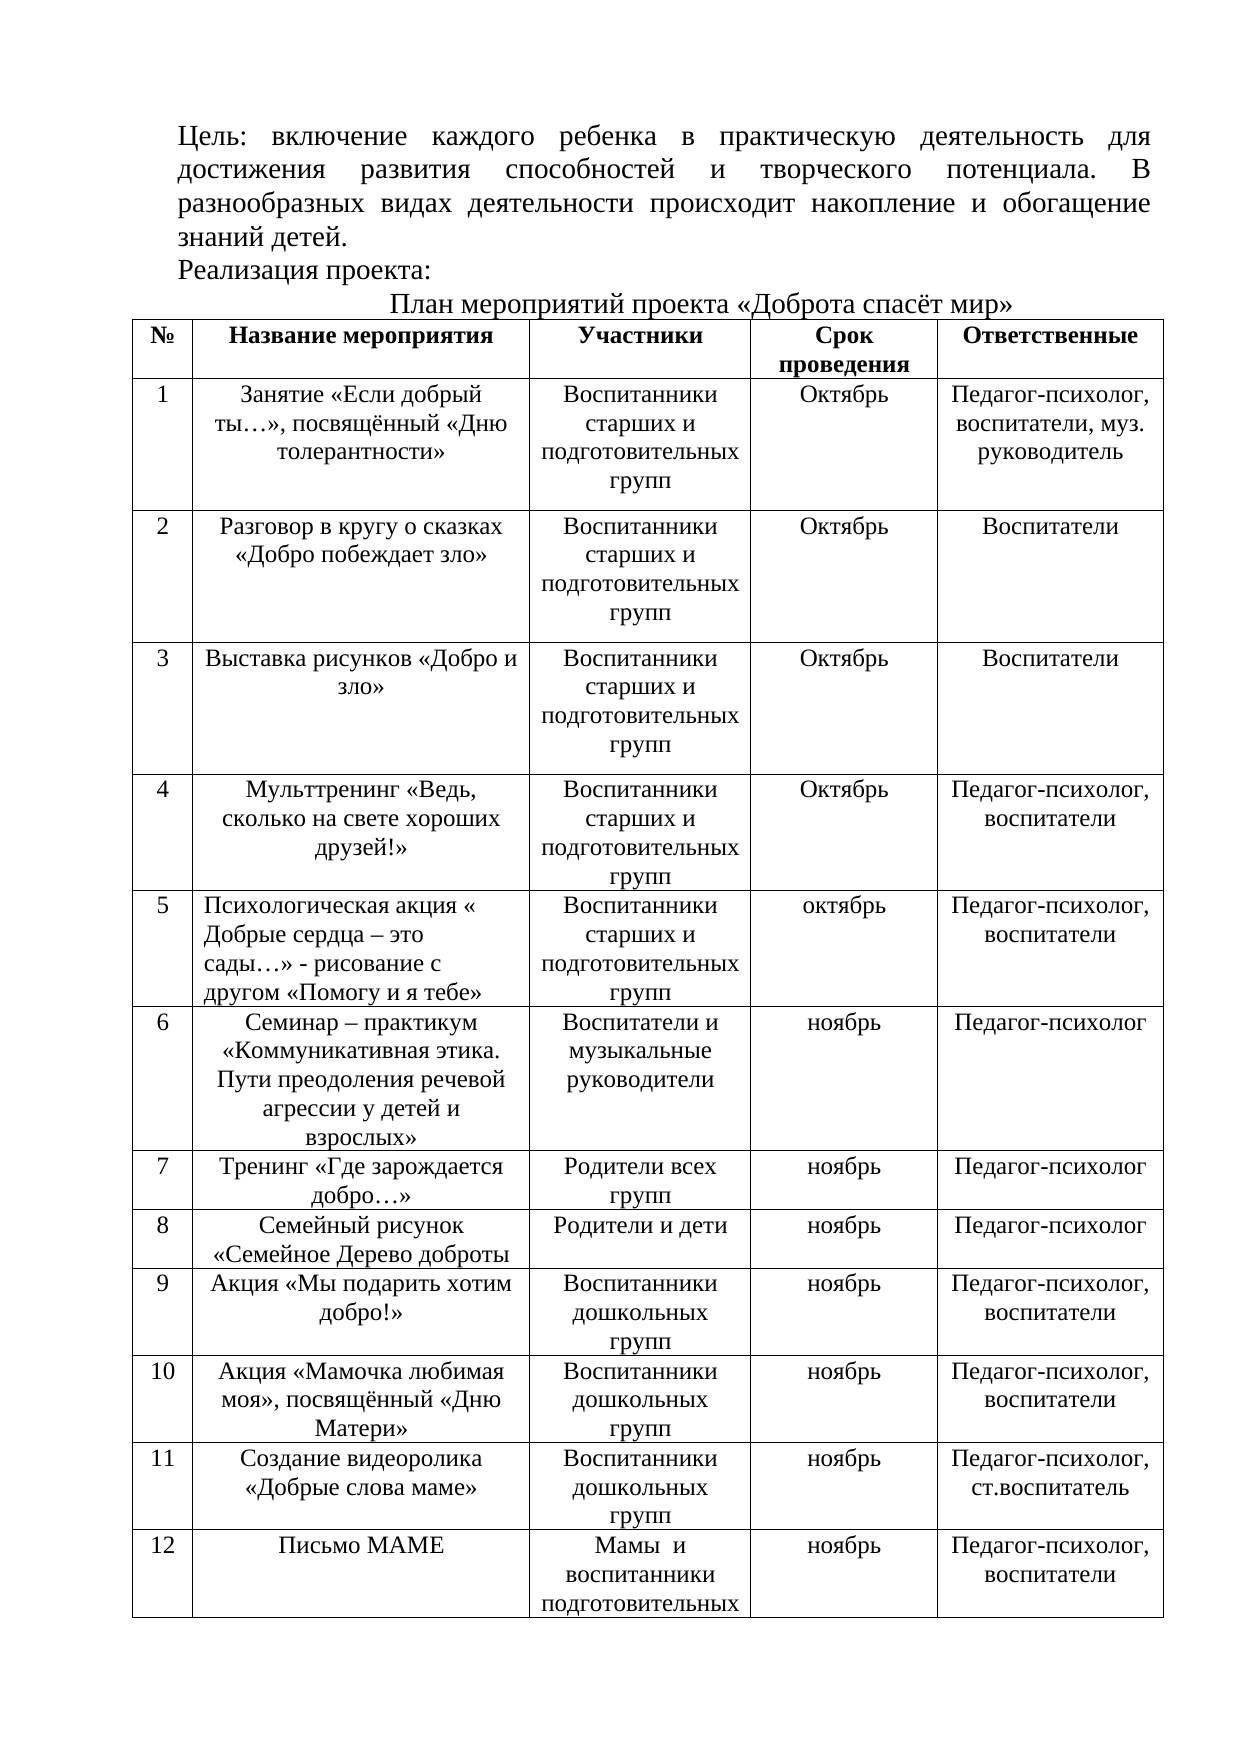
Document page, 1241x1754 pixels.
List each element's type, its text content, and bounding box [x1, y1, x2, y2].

table_cell Воспитанники старших и подготовительных групп [530, 775, 750, 889]
table_cell Педагог-психолог, ст.воспитатель [938, 1443, 1163, 1529]
table_cell Воспитанники дошкольных групп [530, 1443, 750, 1529]
text Реализация проекта: [177, 252, 1152, 286]
table_cell 6 [133, 1007, 192, 1150]
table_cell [938, 1530, 1163, 1617]
table_cell 8 [133, 1210, 192, 1267]
table_header Ответственные [938, 320, 1163, 378]
table_cell Акция «Мы подарить хотим добро!» [193, 1269, 529, 1355]
text Цель: включение каждого ребенка в практическую деятельность для достижения развития способностей и творческого потенциала. В разнообразных видах деятельности происходит накопление и обогащение знаний детей. [177, 118, 1152, 252]
table_cell Семейный рисунок «Семейное Дерево доброты [193, 1210, 529, 1267]
table_cell ноябрь [751, 1269, 937, 1355]
table_cell Воспитанники дошкольных групп [530, 1356, 750, 1442]
table_cell Педагог-психолог, воспитатели, муз. руководитель [938, 379, 1163, 510]
table_cell 10 [133, 1356, 192, 1442]
table_header Название мероприятия [193, 320, 529, 378]
table_cell 4 [133, 775, 192, 889]
table_cell Психологическая акция « Добрые сердца – это сады…» - рисование с другом «Помогу и я тебе» [193, 891, 529, 1006]
table_cell Акция «Мамочка любимая моя», посвящённый «Дню Матери» [193, 1356, 529, 1442]
table_cell 9 [133, 1269, 192, 1355]
table_cell Воспитатели [938, 511, 1163, 642]
table_cell Разговор в кругу о сказках «Добро побеждает зло» [193, 511, 529, 642]
table_cell Выставка рисунков «Добро и зло» [193, 643, 529, 773]
table_cell Воспитанники старших и подготовительных групп [530, 891, 750, 1006]
table_cell Воспитатели [938, 643, 1163, 773]
table_cell 11 [133, 1443, 192, 1529]
table_cell Семинар – практикум «Коммуникативная этика. Пути преодоления речевой агрессии у детей и взрослых» [193, 1007, 529, 1150]
table_cell Октябрь [751, 379, 937, 510]
table_cell Педагог-психолог, воспитатели [938, 1356, 1163, 1442]
table_cell Занятие «Если добрый ты…», посвящённый «Дню толерантности» [193, 379, 529, 510]
table_cell 3 [133, 643, 192, 773]
table_cell Воспитанники старших и подготовительных групп [530, 511, 750, 642]
table_cell Воспитатели и музыкальные руководители [530, 1007, 750, 1150]
table_cell Воспитанники старших и подготовительных групп [530, 379, 750, 510]
table_header Участники [530, 320, 750, 378]
table_cell ноябрь [751, 1356, 937, 1442]
table_cell 7 [133, 1151, 192, 1209]
text План мероприятий проекта «Доброта спасёт мир» [177, 286, 1152, 319]
table_cell Родители всех групп [530, 1151, 750, 1209]
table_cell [530, 1530, 750, 1617]
table_cell Октябрь [751, 643, 937, 773]
table_cell Создание видеоролика «Добрые слова маме» [193, 1443, 529, 1529]
table_cell Педагог-психолог, воспитатели [938, 775, 1163, 889]
table_cell Мульттренинг «Ведь, сколько на свете хороших друзей!» [193, 775, 529, 889]
table_cell Тренинг «Где зарождается добро…» [193, 1151, 529, 1209]
table_cell ноябрь [751, 1007, 937, 1150]
table_cell Октябрь [751, 511, 937, 642]
table_cell 12 [133, 1530, 192, 1617]
table_header Срок проведения [751, 320, 937, 378]
table_header № [133, 320, 192, 378]
table_cell ноябрь [751, 1210, 937, 1267]
table_cell ноябрь [751, 1151, 937, 1209]
table_cell 5 [133, 891, 192, 1006]
table_cell Педагог-психолог, воспитатели [938, 891, 1163, 1006]
table_cell Октябрь [751, 775, 937, 889]
table_cell Педагог-психолог [938, 1007, 1163, 1150]
table_cell Воспитанники дошкольных групп [530, 1269, 750, 1355]
table_cell Педагог-психолог, воспитатели [938, 1269, 1163, 1355]
table_cell Педагог-психолог [938, 1210, 1163, 1267]
table_cell ноябрь [751, 1443, 937, 1529]
table_cell 2 [133, 511, 192, 642]
table_cell Письмо МАМЕ [193, 1530, 529, 1617]
table_cell Воспитанники старших и подготовительных групп [530, 643, 750, 773]
table_cell октябрь [751, 891, 937, 1006]
table_cell Родители и дети [530, 1210, 750, 1267]
table_cell 1 [133, 379, 192, 510]
table_cell Педагог-психолог [938, 1151, 1163, 1209]
table_cell ноябрь [751, 1530, 937, 1617]
